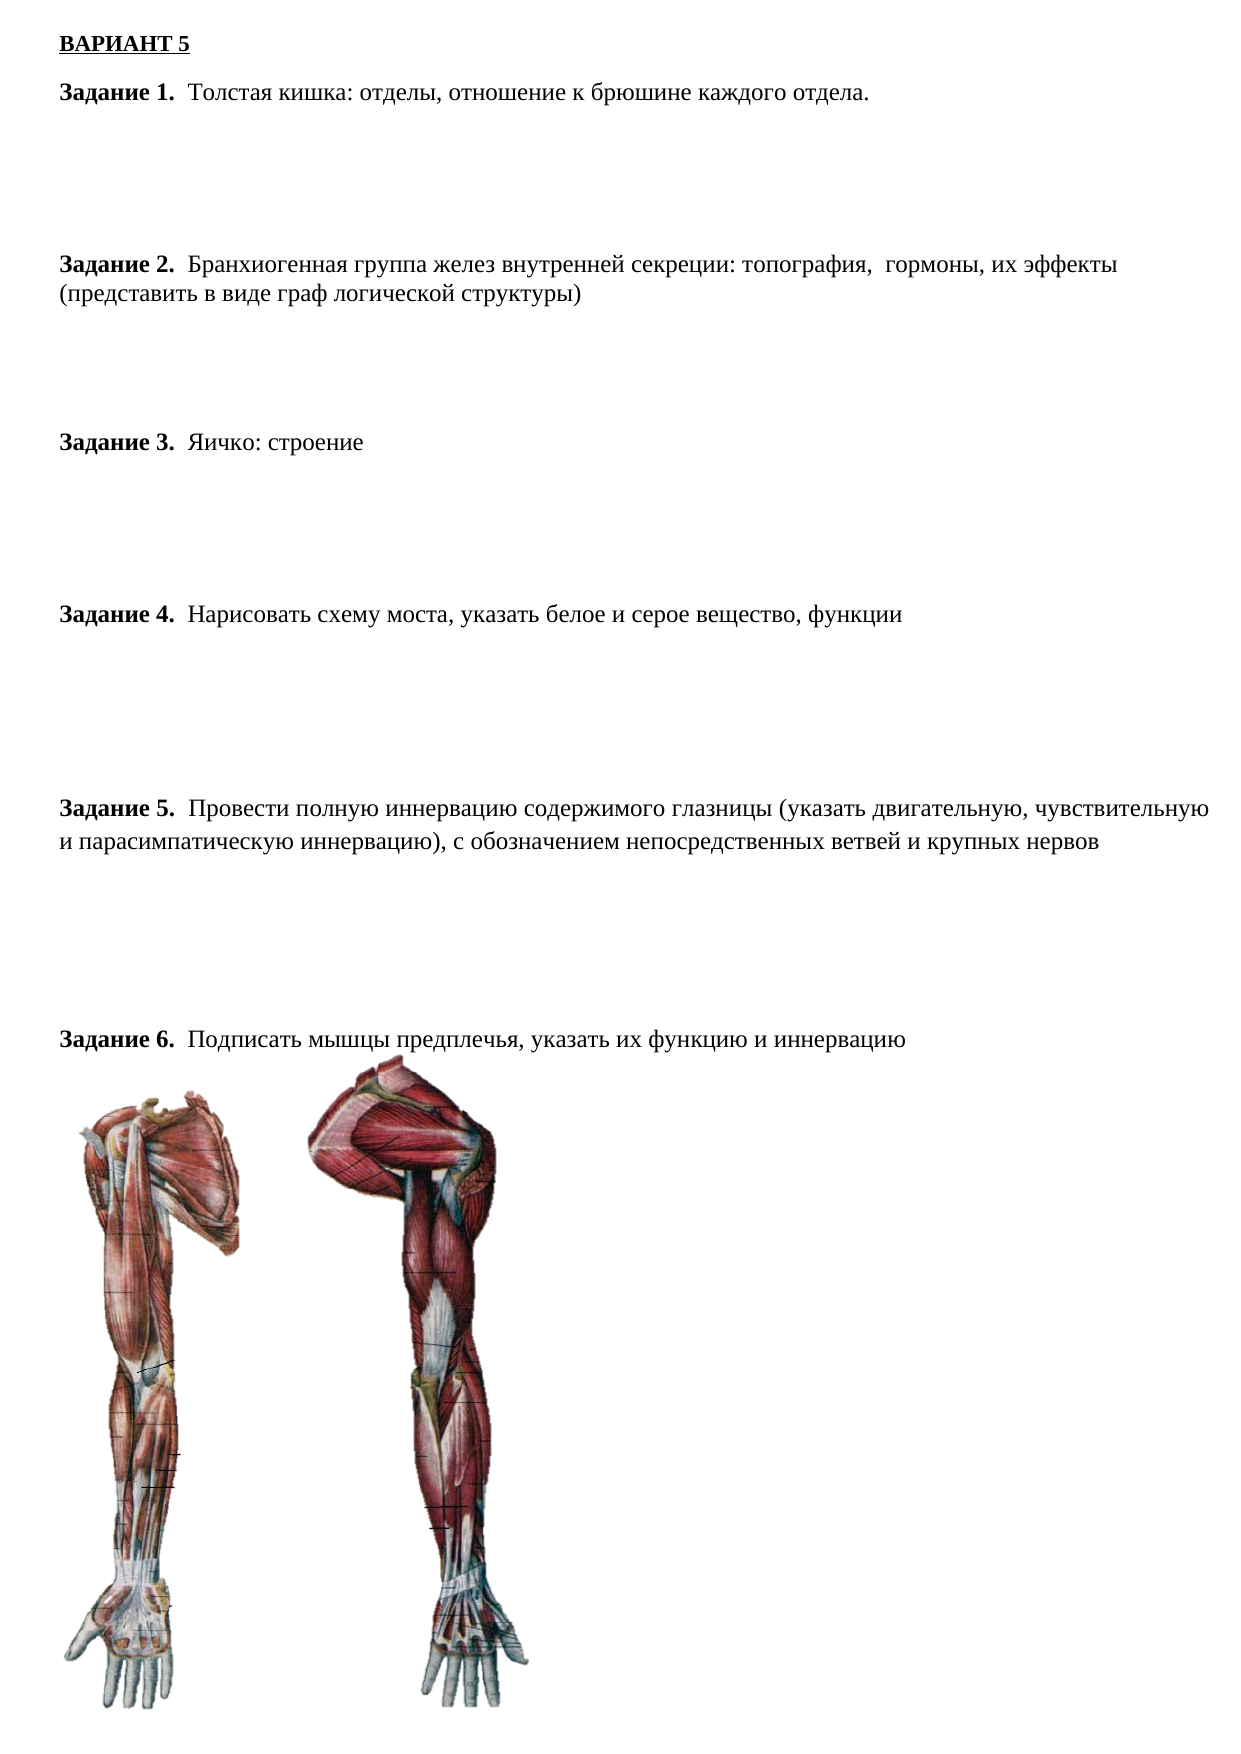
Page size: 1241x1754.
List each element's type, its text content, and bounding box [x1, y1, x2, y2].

text Задание 2. Бранхиогенная группа желез внутренней секреции: топография, гормоны, их эффекты (представить в виде граф логической структуры) [59, 249, 1211, 307]
picture [59, 1089, 262, 1721]
text Задание 1. Толстая кишка: отделы, отношение к брюшине каждого отдела. [59, 77, 1211, 106]
text Задание 4. Нарисовать схему моста, указать белое и серое вещество, функции [59, 599, 1211, 628]
text Задание 5. Провести полную иннервацию содержимого глазницы (указать двигательную, чувствительную и парасимпатическую иннервацию), с обозначением непосредственных ветвей и крупных нервов [59, 793, 1211, 855]
text ВАРИАНТ 5 [59, 29, 1211, 56]
text Задание 6. Подписать мышцы предплечья, указать их функцию и иннервацию [59, 1024, 1211, 1052]
text Задание 3. Яичко: строение [59, 427, 1211, 455]
picture [298, 1052, 529, 1721]
